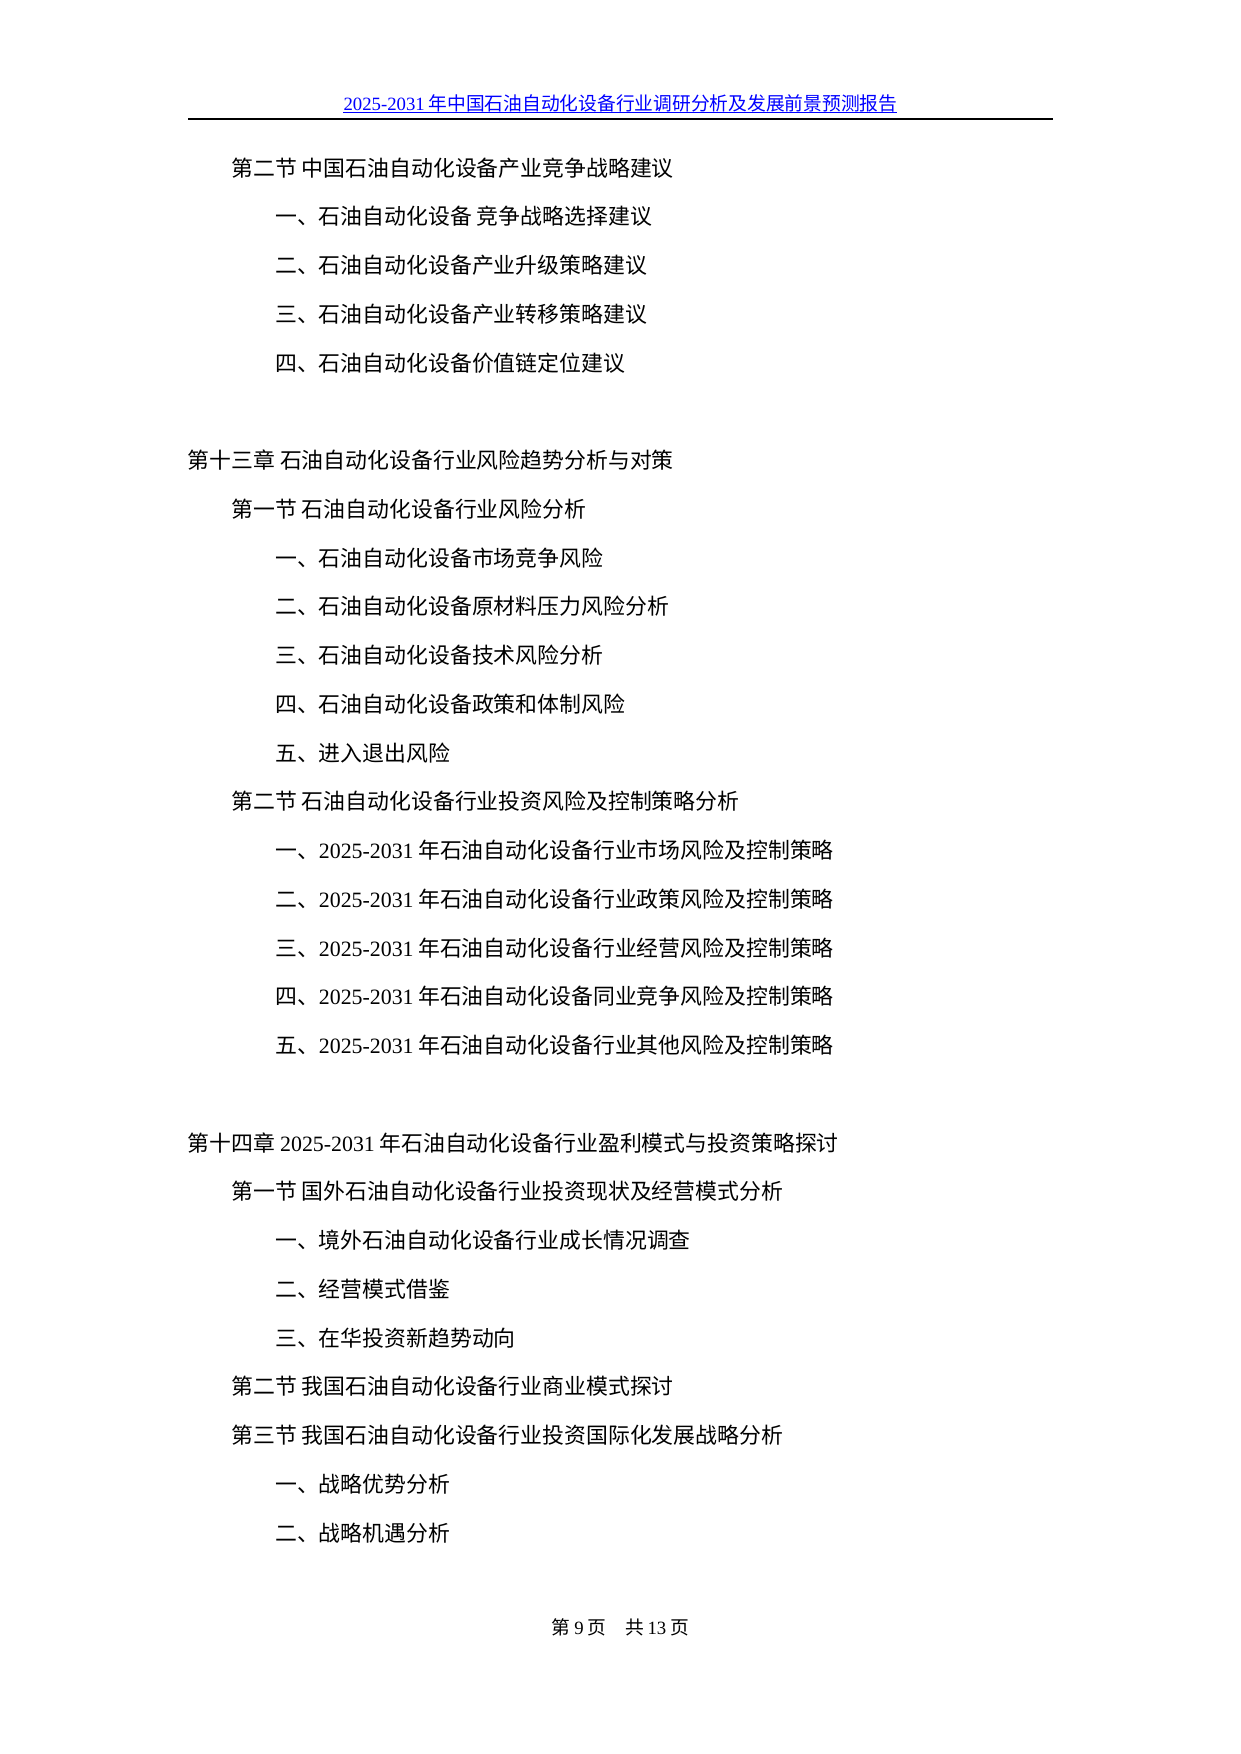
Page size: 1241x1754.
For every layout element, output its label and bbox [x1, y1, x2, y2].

text [187, 150, 1053, 1548]
